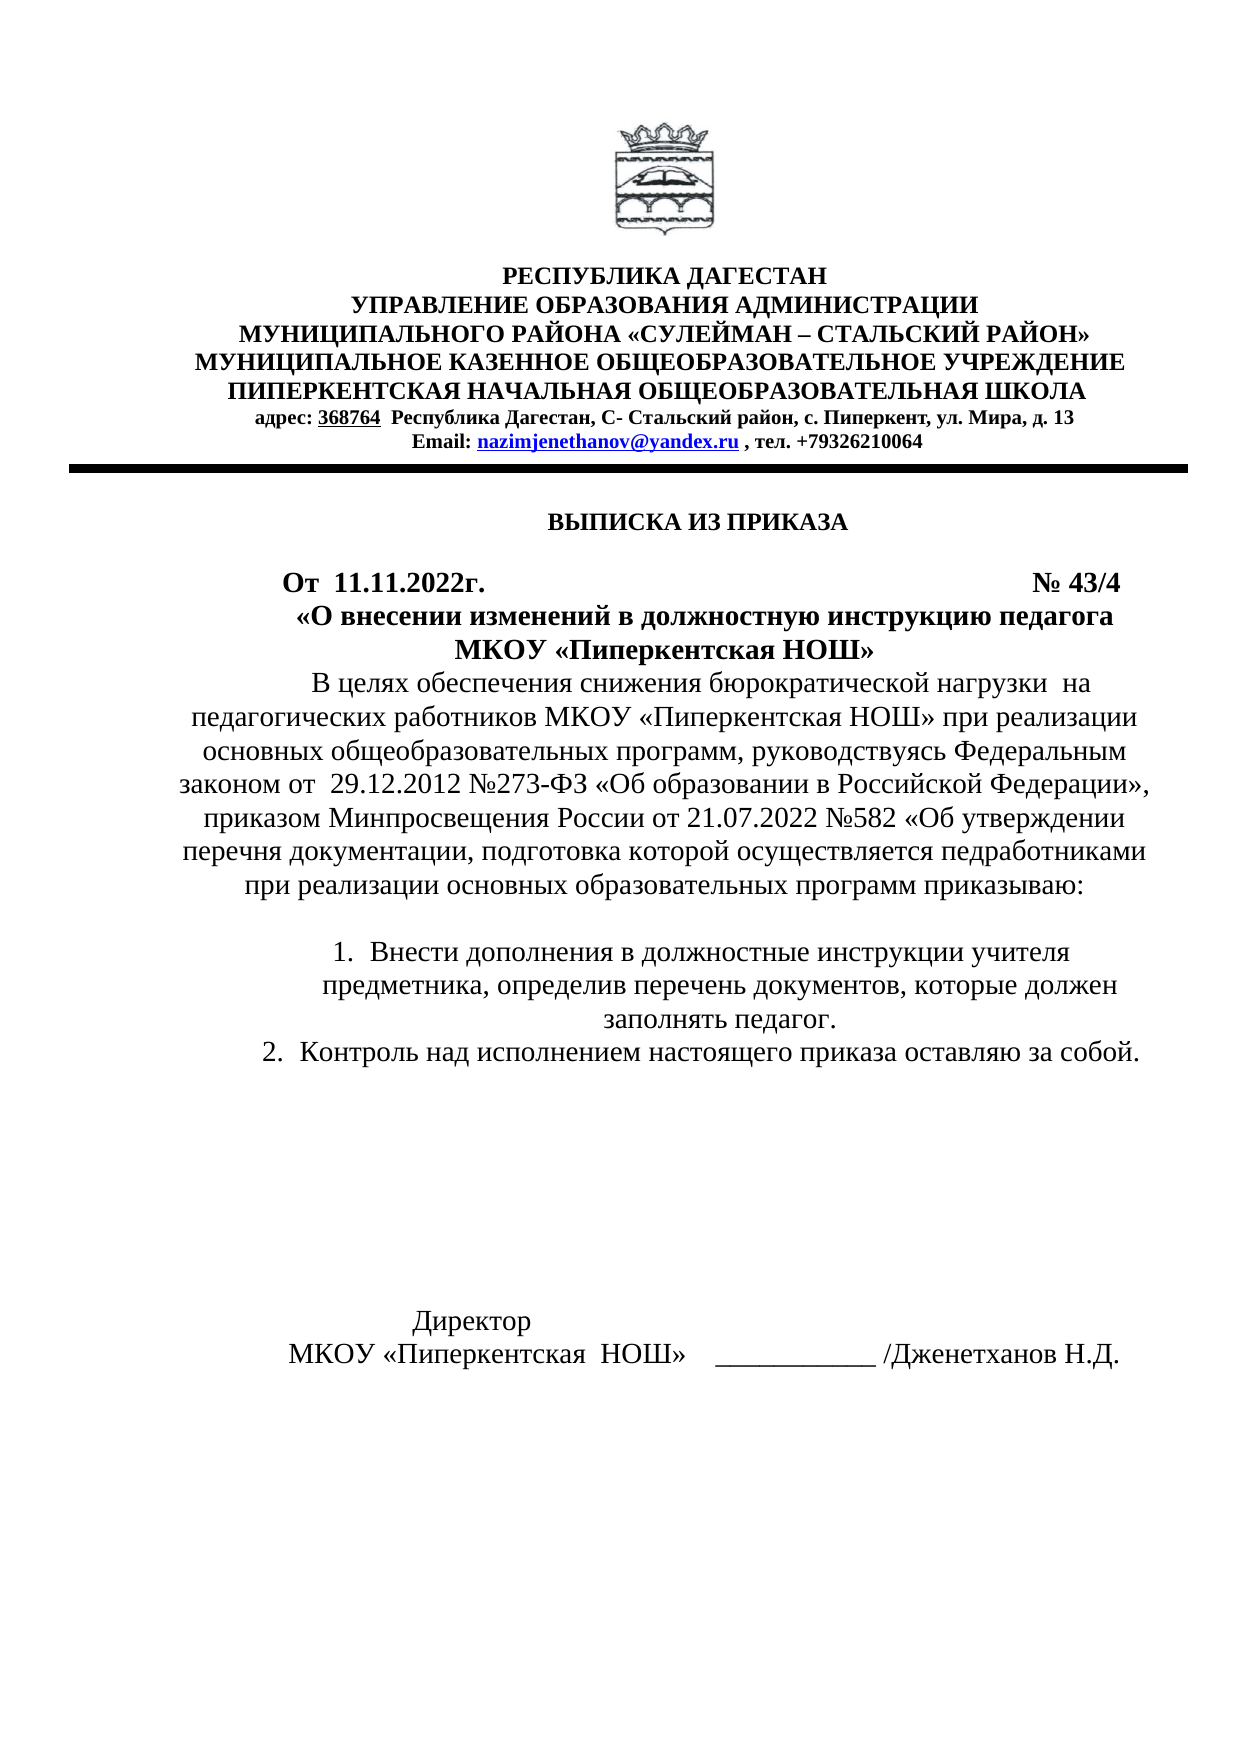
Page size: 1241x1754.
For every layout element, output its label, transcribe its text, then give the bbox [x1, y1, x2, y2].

text адрес: 368764 Республика Дагестан, С- Стальский район, с. Пиперкент, ул. Мира, д. 13 [177, 405, 1152, 429]
list Внести дополнения в должностные инструкции учителя предметника, определив перечень документов, которые должен заполнять педагог. [251, 934, 1152, 1034]
text В целях обеспечения снижения бюрократической нагрузки на педагогических работников МКОУ «Пиперкентская НОШ» при реализации основных общеобразовательных программ, руководствуясь Федеральным законом от 29.12.2012 №273-ФЗ «Об образовании в Российской Федерации», приказом Минпросвещения России от 21.07.2022 №582 «Об утверждении перечня документации, подготовка которой осуществляется педработниками при реализации основных образовательных программ приказываю: [177, 666, 1152, 900]
text «О внесении изменений в должностную инструкцию педагога МКОУ «Пиперкентская НОШ» [177, 598, 1152, 666]
text МУНИЦИПАЛЬНОЕ КАЗЕННОЕ ОБЩЕОБРАЗОВАТЕЛЬНОЕ УЧРЕЖДЕНИЕ ПИПЕРКЕНТСКАЯ НАЧАЛЬНАЯ ОБЩЕОБРАЗОВАТЕЛЬНАЯ ШКОЛА [162, 347, 1152, 405]
list Контроль над исполнением настоящего приказа оставляю за собой. [251, 1034, 1152, 1068]
text ВЫПИСКА ИЗ ПРИКАЗА [177, 507, 1152, 536]
list МКОУ «Пиперкентская НОШ» ___________ /Дженетханов Н.Д. [288, 1336, 1152, 1370]
list Директор [288, 1303, 1152, 1336]
text УПРАВЛЕНИЕ ОБРАЗОВАНИЯ АДМИНИСТРАЦИИ [177, 290, 1152, 319]
text РЕСПУБЛИКА ДАГЕСТАН [177, 261, 1152, 290]
text МУНИЦИПАЛЬНОГО РАЙОНА «СУЛЕЙМАН – СТАЛЬСКИЙ РАЙОН» [177, 319, 1152, 347]
text От 11.11.2022г. № 43/4 [177, 565, 1152, 598]
picture [605, 118, 724, 237]
text Еmail: nazimjenethanov@yandex.ru , тел. +79326210064 [177, 429, 1152, 453]
